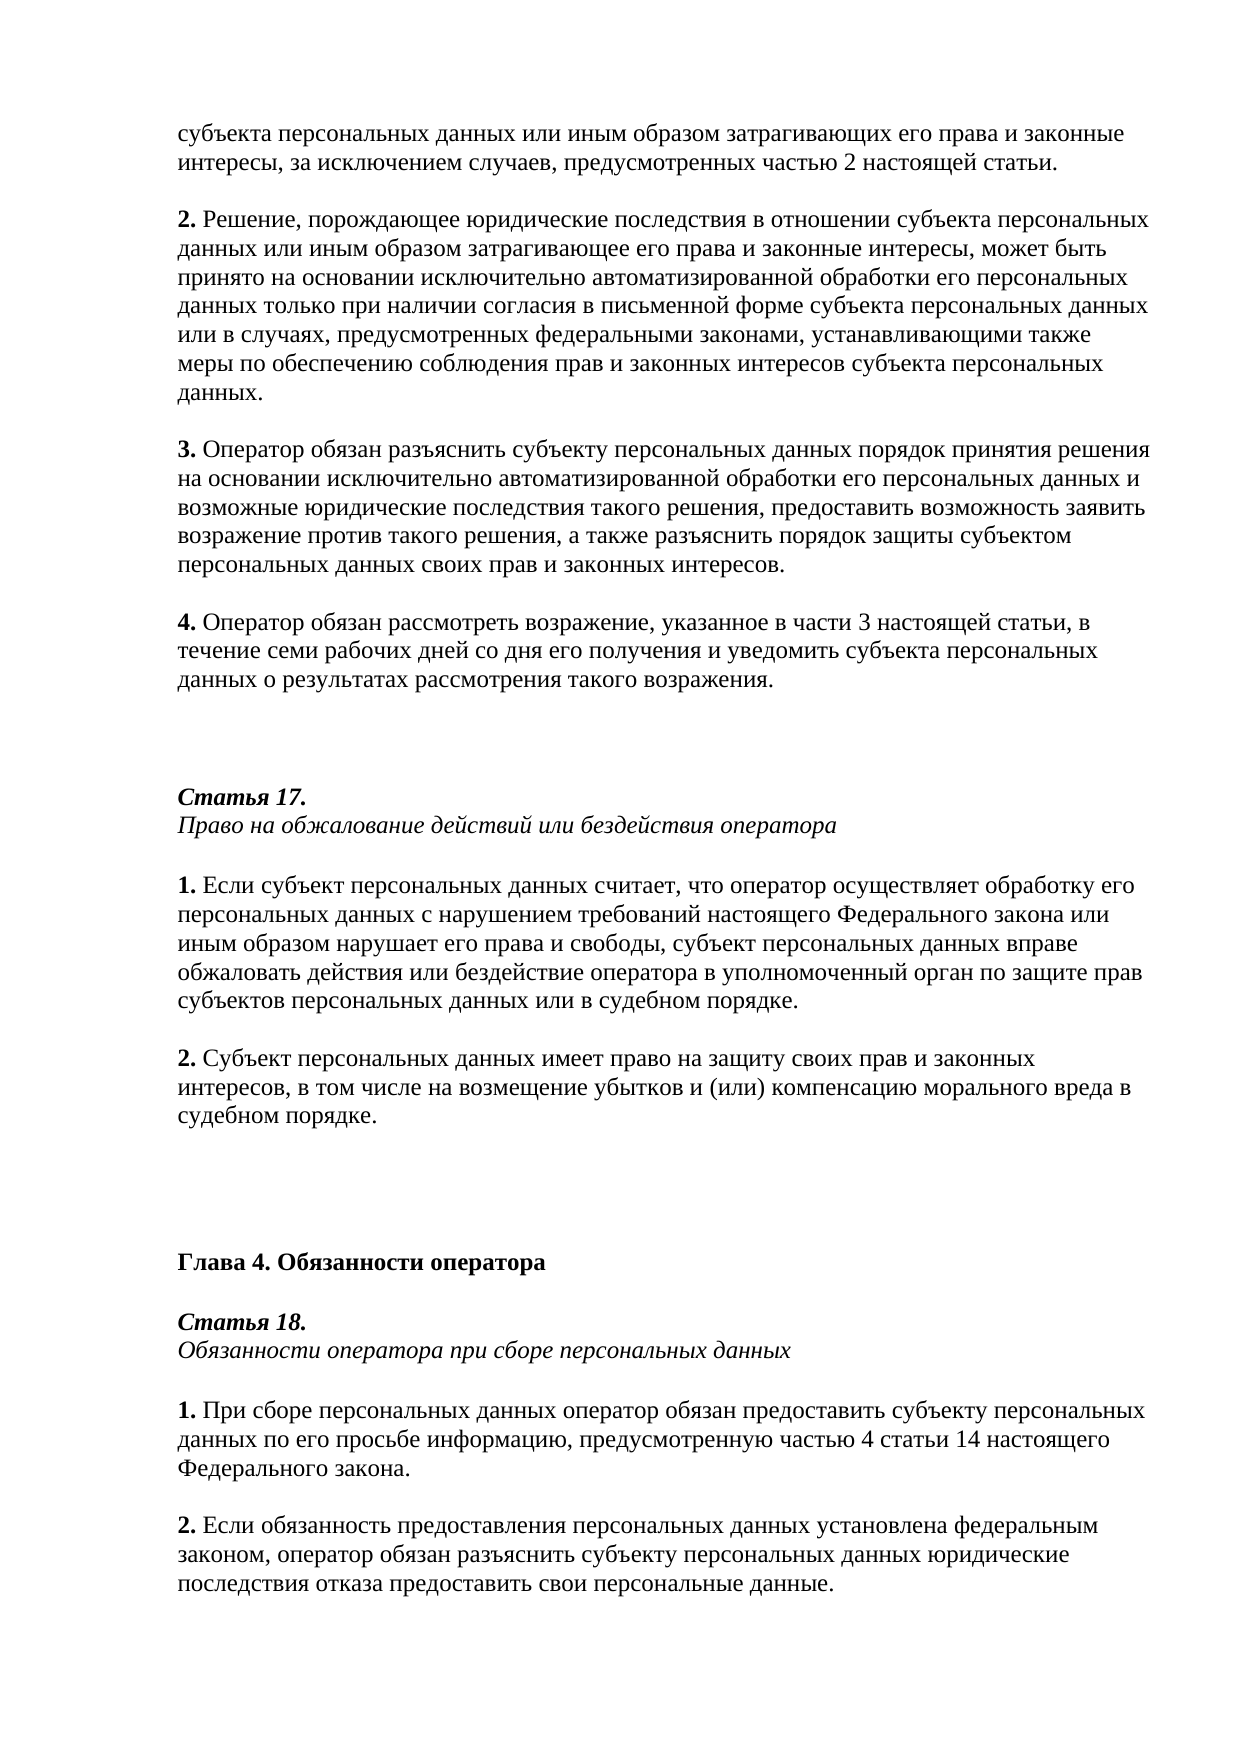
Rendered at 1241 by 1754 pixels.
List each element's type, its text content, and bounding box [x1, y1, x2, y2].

text Статья 18. Обязанности оператора при сборе персональных данных [177, 1307, 1152, 1364]
text Статья 17. Право на обжалование действий или бездействия оператора [177, 724, 1152, 839]
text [177, 1396, 1152, 1626]
text 1. Если субъект персональных данных считает, что оператор осуществляет обработку его персональных данных с нарушением требований настоящего Федерального закона или иным образом нарушает его права и свободы, субъект персональных данных вправе обжаловать действия или бездействие оператора в уполномоченный орган по защите прав субъектов персональных данных или в судебном порядке. 2. Субъект персональных данных имеет право на защиту своих прав и законных интересов, в том числе на возмещение убытков и (или) компенсацию морального вреда в судебном порядке. [177, 871, 1152, 1129]
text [177, 118, 1152, 693]
text Глава 4. Обязанности оператора [177, 1161, 1152, 1276]
